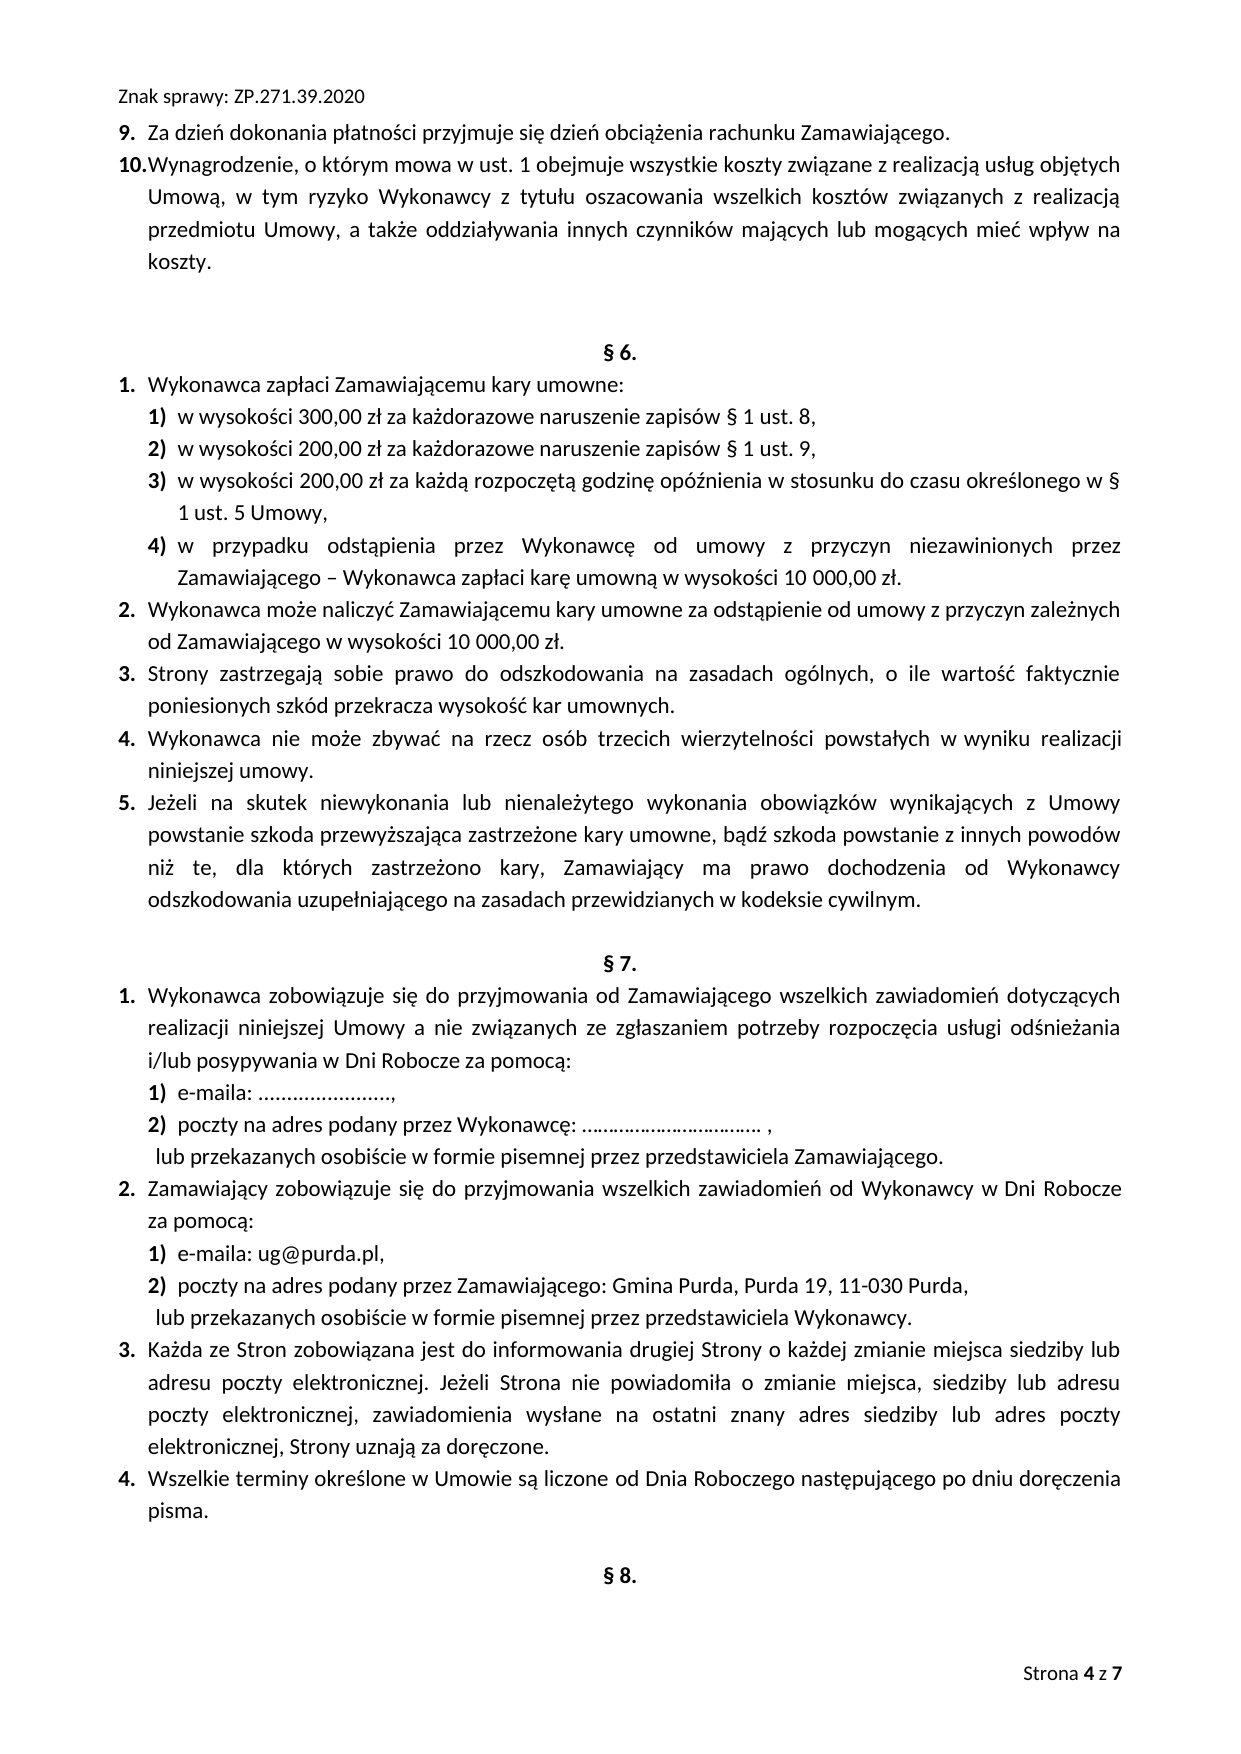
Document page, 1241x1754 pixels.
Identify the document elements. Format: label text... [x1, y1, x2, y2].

list w wysokości 300,00 zł za każdorazowe naruszenie zapisów § 1 ust. 8, [148, 402, 1122, 430]
text § 6. [118, 338, 1122, 366]
list Każda ze Stron zobowiązana jest do informowania drugiej Strony o każdej zmianie miejsca siedziby lub adresu poczty elektronicznej. Jeżeli Strona nie powiadomiła o zmianie miejsca, siedziby lub adresu poczty elektronicznej, zawiadomienia wysłane na ostatni znany adres siedziby lub adres poczty elektronicznej, Strony uznają za doręczone. [118, 1335, 1122, 1460]
list Jeżeli na skutek niewykonania lub nienależytego wykonania obowiązków wynikających z Umowy powstanie szkoda przewyższająca zastrzeżone kary umowne, bądź szkoda powstanie z innych powodów niż te, dla których zastrzeżono kary, Zamawiający ma prawo dochodzenia od Wykonawcy odszkodowania uzupełniającego na zasadach przewidzianych w kodeksie cywilnym. [118, 788, 1122, 913]
list e-maila: ......................., [148, 1078, 1122, 1106]
list Strony zastrzegają sobie prawo do odszkodowania na zasadach ogólnych, o ile wartość faktycznie poniesionych szkód przekracza wysokość kar umownych. [118, 659, 1122, 720]
list Wynagrodzenie, o którym mowa w ust. 1 obejmuje wszystkie koszty związane z realizacją usług objętych Umową, w tym ryzyko Wykonawcy z tytułu oszacowania wszelkich kosztów związanych z realizacją przedmiotu Umowy, a także oddziaływania innych czynników mających lub mogących mieć wpływ na koszty. [118, 150, 1122, 275]
list poczty na adres podany przez Zamawiającego: Gmina Purda, Purda 19, 11-030 Purda, [148, 1271, 1122, 1299]
list w przypadku odstąpienia przez Wykonawcę od umowy z przyczyn niezawinionych przez Zamawiającego – Wykonawca zapłaci karę umowną w wysokości 10 000,00 zł. [148, 531, 1122, 591]
list Wykonawca może naliczyć Zamawiającemu kary umowne za odstąpienie od umowy z przyczyn zależnych od Zamawiającego w wysokości 10 000,00 zł. [118, 595, 1122, 655]
list Wykonawca zapłaci Zamawiającemu kary umowne: [118, 370, 1122, 398]
text lub przekazanych osobiście w formie pisemnej przez przedstawiciela Wykonawcy. [155, 1303, 1122, 1331]
list Wykonawca nie może zbywać na rzecz osób trzecich wierzytelności powstałych w wyniku realizacji niniejszej umowy. [118, 724, 1122, 784]
text § 7. [118, 949, 1122, 977]
text lub przekazanych osobiście w formie pisemnej przez przedstawiciela Zamawiającego. [118, 1142, 1122, 1170]
text § 8. [118, 1561, 1122, 1589]
list w wysokości 200,00 zł za każdą rozpoczętą godzinę opóźnienia w stosunku do czasu określonego w § 1 ust. 5 Umowy, [148, 466, 1122, 527]
list Wykonawca zobowiązuje się do przyjmowania od Zamawiającego wszelkich zawiadomień dotyczących realizacji niniejszej Umowy a nie związanych ze zgłaszaniem potrzeby rozpoczęcia usługi odśnieżania i/lub posypywania w Dni Robocze za pomocą: [118, 981, 1122, 1074]
list Wszelkie terminy określone w Umowie są liczone od Dnia Roboczego następującego po dniu doręczenia pisma. [118, 1464, 1122, 1524]
list poczty na adres podany przez Wykonawcę: ……………………………. , [148, 1110, 1122, 1138]
list e-maila: ug@purda.pl, [148, 1239, 1122, 1267]
list Za dzień dokonania płatności przyjmuje się dzień obciążenia rachunku Zamawiającego. [118, 118, 1122, 146]
list w wysokości 200,00 zł za każdorazowe naruszenie zapisów § 1 ust. 9, [148, 434, 1122, 462]
list Zamawiający zobowiązuje się do przyjmowania wszelkich zawiadomień od Wykonawcy w Dni Robocze za pomocą: [118, 1174, 1122, 1235]
